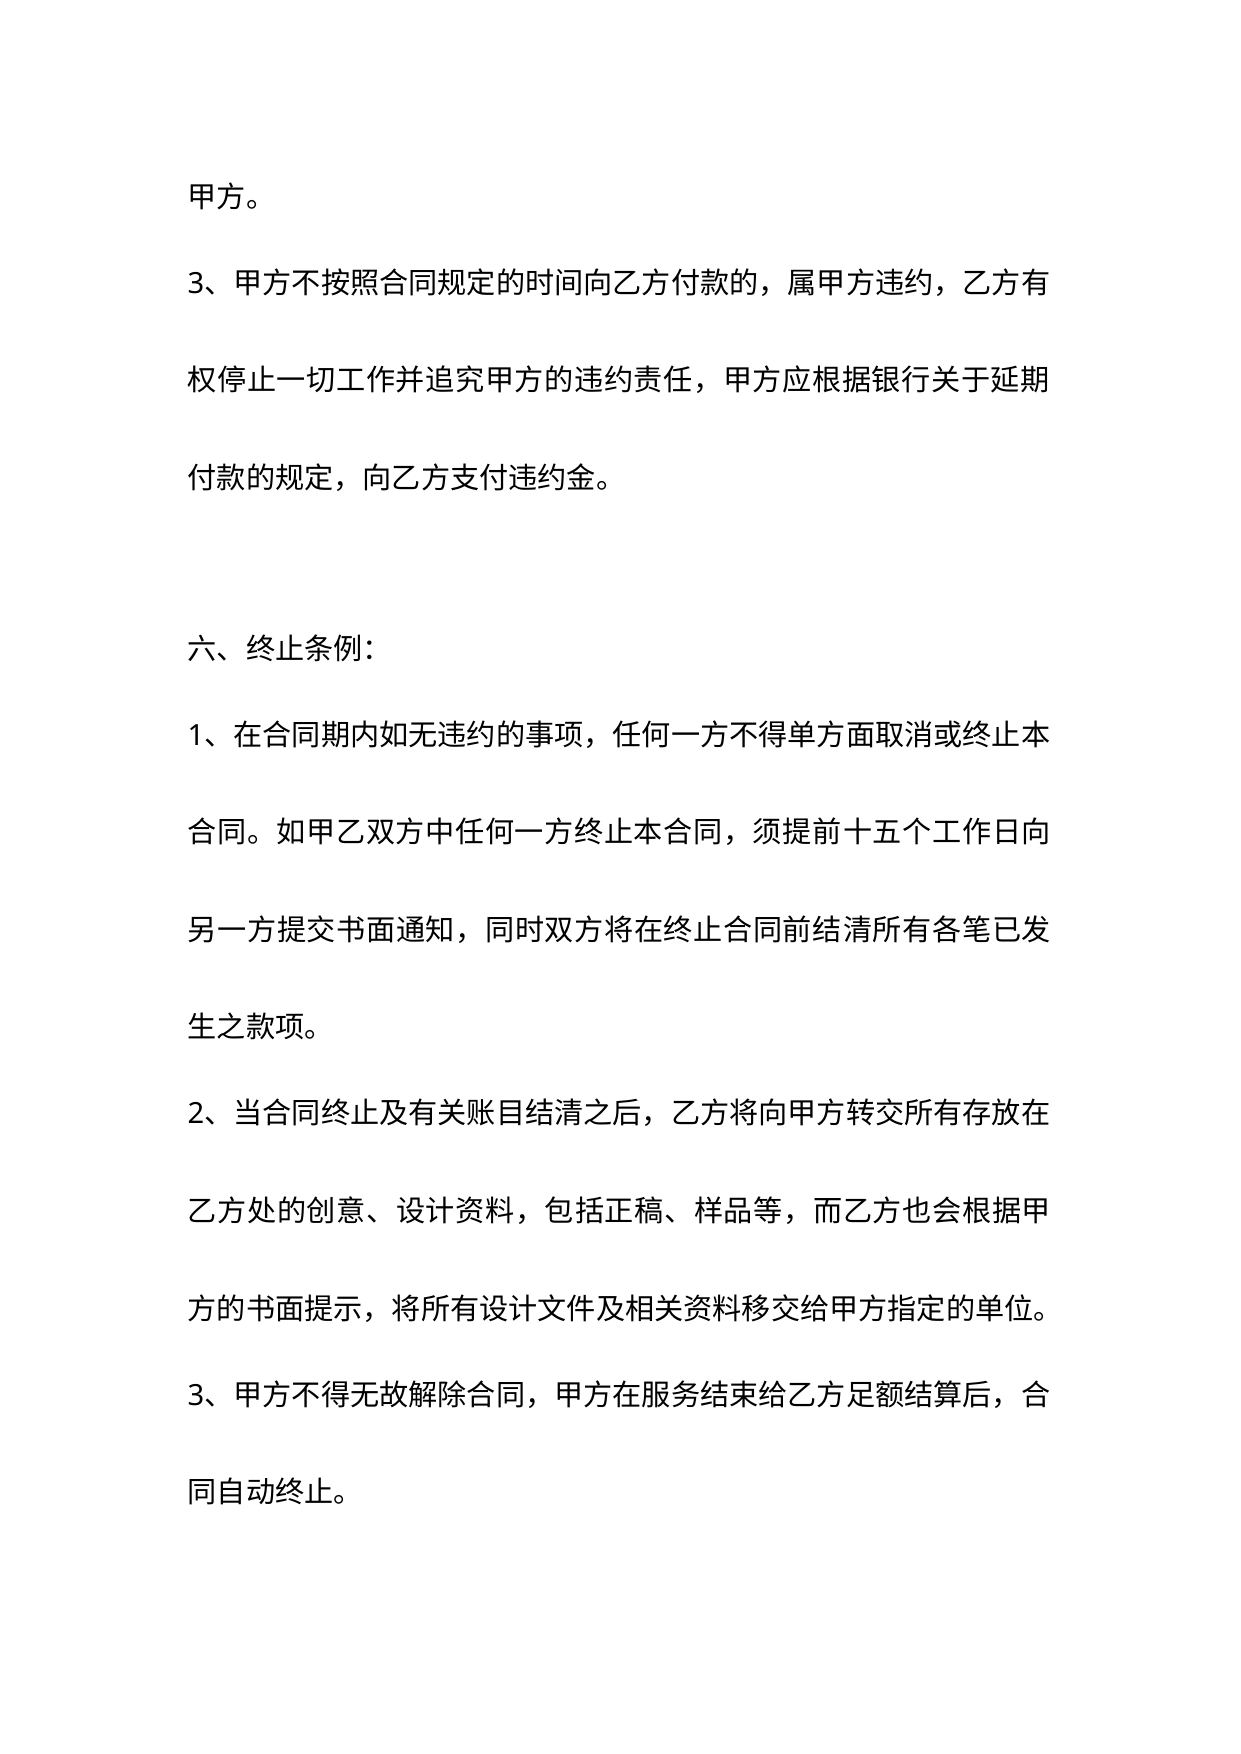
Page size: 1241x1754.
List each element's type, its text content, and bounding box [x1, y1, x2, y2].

text 六、终止条例： [187, 614, 1053, 679]
text 3、甲方不按照合同规定的时间向乙方付款的，属甲方违约，乙方有权停止一切工作并追究甲方的违约责任，甲方应根据银行关于延期付款的规定，向乙方支付违约金。 [187, 248, 1053, 508]
text 2、当合同终止及有关账目结清之后，乙方将向甲方转交所有存放在乙方处的创意、设计资料，包括正稿、样品等，而乙方也会根据甲方的书面提示，将所有设计文件及相关资料移交给甲方指定的单位。 [187, 1079, 1053, 1339]
text 3、甲方不得无故解除合同，甲方在服务结束给乙方足额结算后，合同自动终止。 [187, 1360, 1053, 1522]
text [187, 162, 1053, 227]
text 1、在合同期内如无违约的事项，任何一方不得单方面取消或终止本合同。如甲乙双方中任何一方终止本合同，须提前十五个工作日向另一方提交书面通知，同时双方将在终止合同前结清所有各笔已发生之款项。 [187, 700, 1053, 1058]
